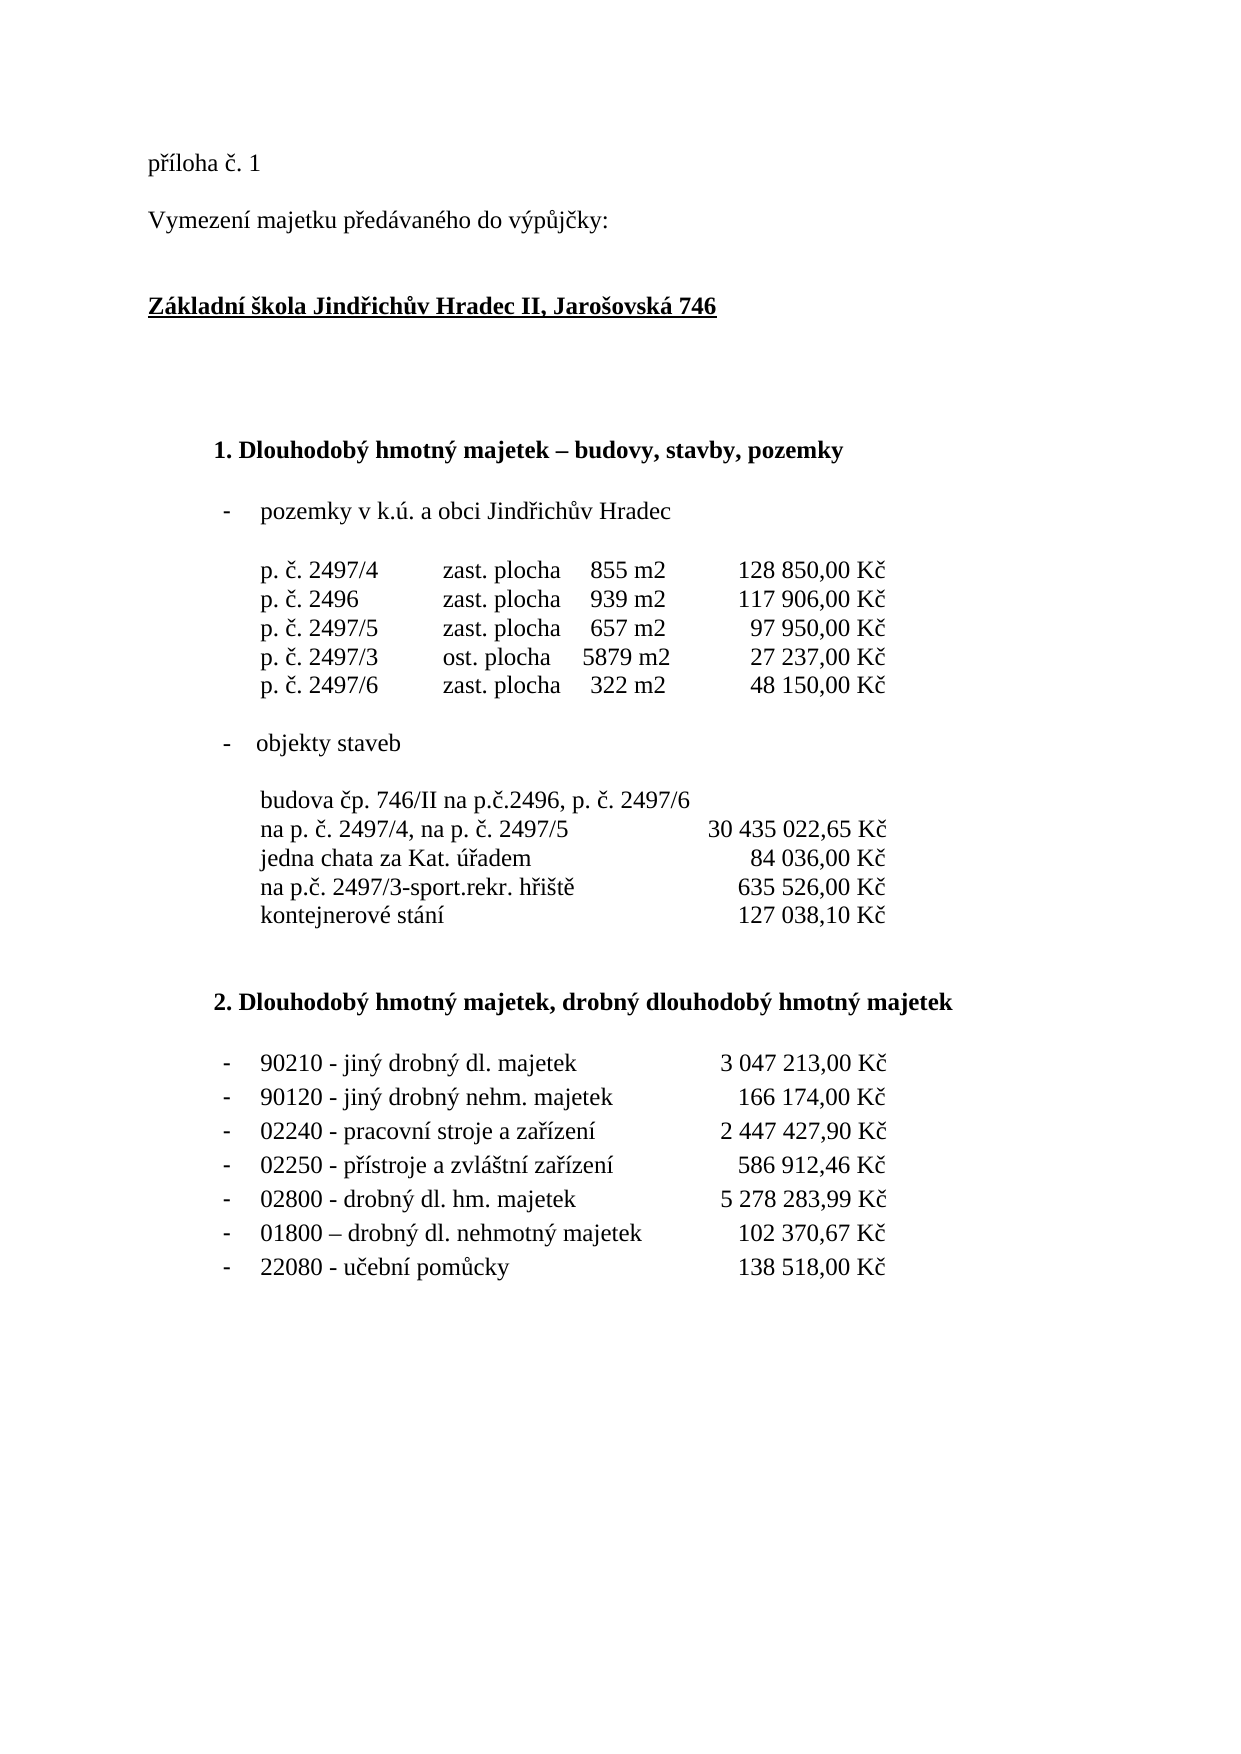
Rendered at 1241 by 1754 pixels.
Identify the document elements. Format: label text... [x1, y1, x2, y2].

list 02800 - drobný dl. hm. majetek 5 278 283,99 Kč [223, 1180, 1093, 1214]
text budova čp. 746/II na p.č.2496, p. č. 2497/6 [223, 785, 1093, 814]
text - objekty staveb [223, 728, 1093, 757]
text 1. Dlouhodobý hmotný majetek – budovy, stavby, pozemky [213, 435, 1093, 464]
list 90120 - jiný drobný nehm. majetek 166 174,00 Kč [223, 1078, 1093, 1112]
text p. č. 2497/6 zast. plocha 322 m2 48 150,00 Kč [223, 670, 1093, 699]
text p. č. 2497/3 ost. plocha 5879 m2 27 237,00 Kč [223, 642, 1093, 670]
list 22080 - učební pomůcky 138 518,00 Kč [223, 1248, 1093, 1283]
text příloha č. 1 [148, 148, 1093, 176]
list 02240 - pracovní stroje a zařízení 2 447 427,90 Kč [223, 1112, 1093, 1146]
text jedna chata za Kat. úřadem 84 036,00 Kč [223, 843, 1093, 872]
text p. č. 2496 zast. plocha 939 m2 117 906,00 Kč [223, 584, 1093, 613]
list 01800 – drobný dl. nehmotný majetek 102 370,67 Kč [223, 1214, 1093, 1248]
text p. č. 2497/4 zast. plocha 855 m2 128 850,00 Kč [223, 555, 1093, 584]
text kontejnerové stání 127 038,10 Kč [223, 900, 1093, 929]
list 02250 - přístroje a zvláštní zařízení 586 912,46 Kč [223, 1146, 1093, 1180]
text p. č. 2497/5 zast. plocha 657 m2 97 950,00 Kč [223, 613, 1093, 642]
text Základní škola Jindřichův Hradec II, Jarošovská 746 [148, 291, 1093, 320]
list pozemky v k.ú. a obci Jindřichův Hradec [223, 493, 1093, 527]
text na p. č. 2497/4, na p. č. 2497/5 30 435 022,65 Kč [223, 814, 1093, 843]
list 90210 - jiný drobný dl. majetek 3 047 213,00 Kč [223, 1044, 1093, 1078]
text 2. Dlouhodobý hmotný majetek, drobný dlouhodobý hmotný majetek [213, 987, 1093, 1015]
text na p.č. 2497/3-sport.rekr. hřiště 635 526,00 Kč [223, 872, 1093, 900]
text Vymezení majetku předávaného do výpůjčky: [148, 205, 1093, 234]
